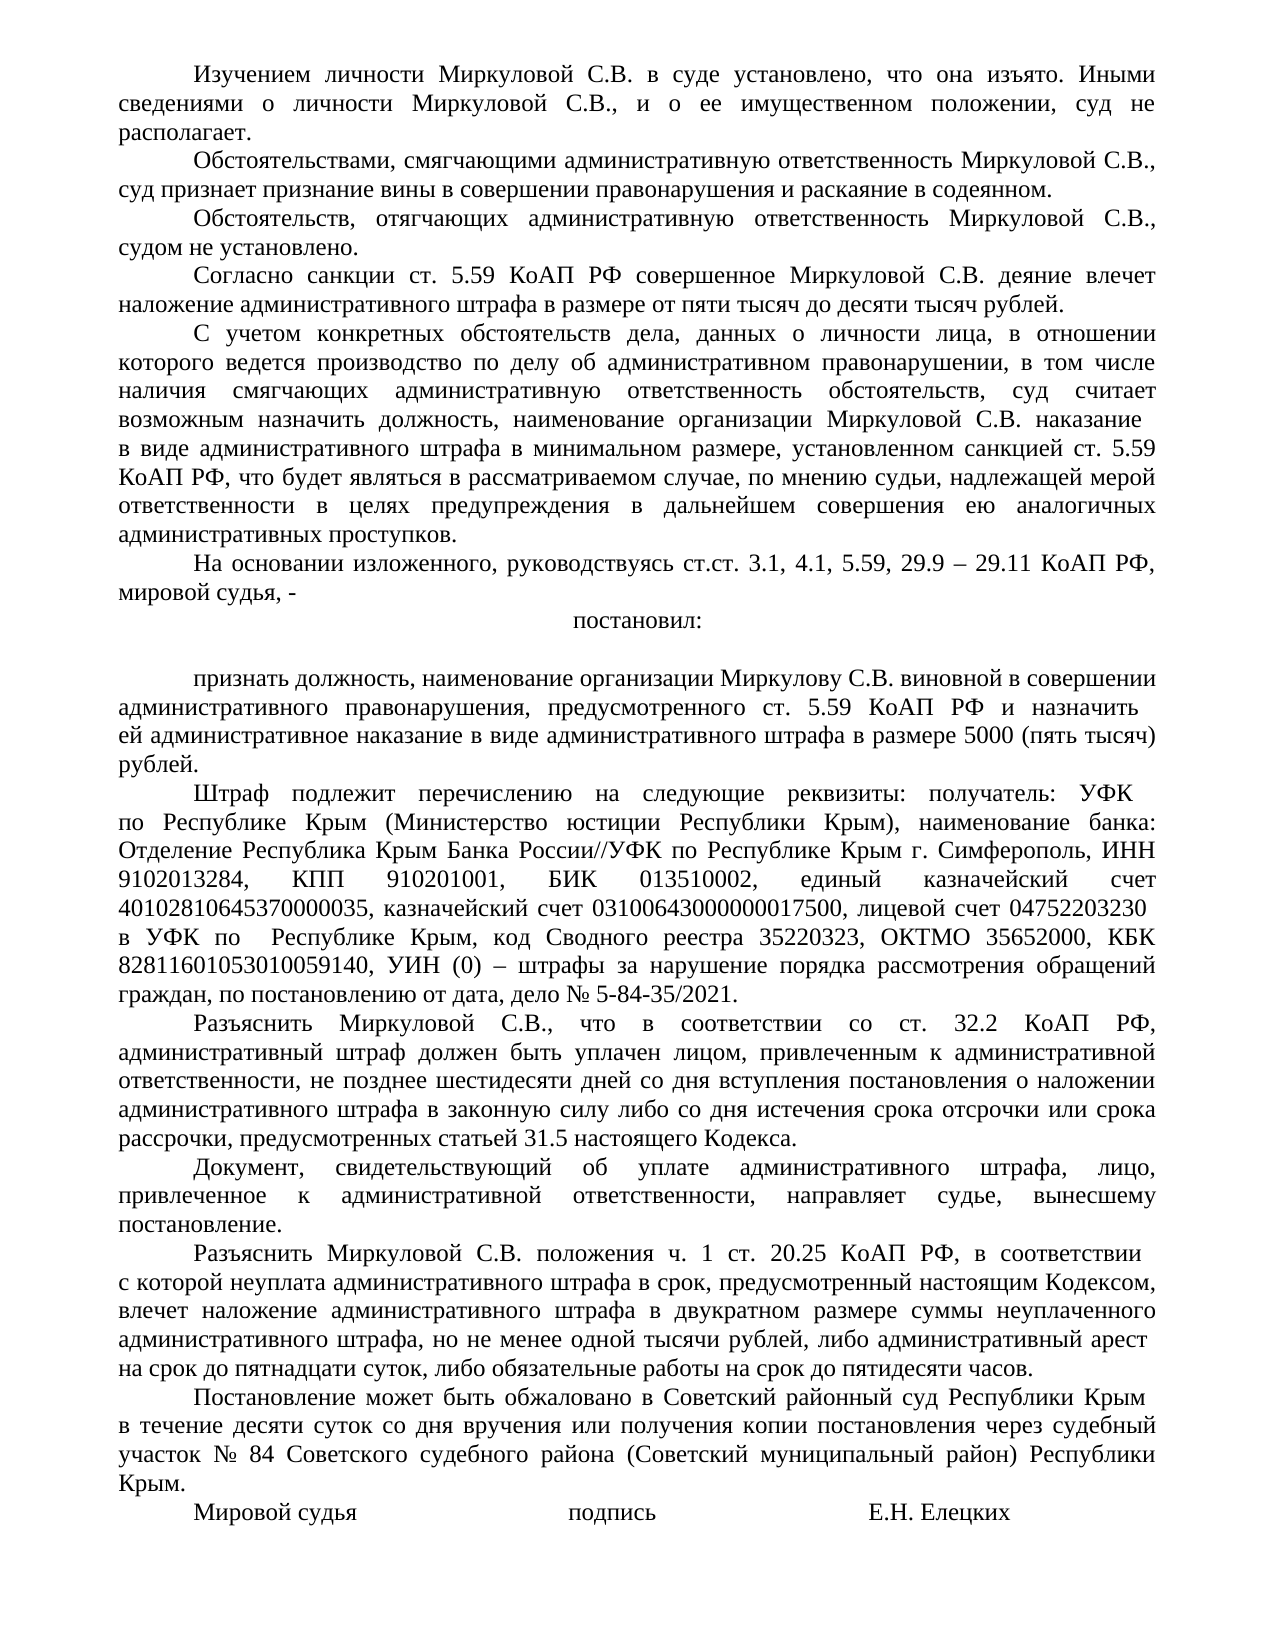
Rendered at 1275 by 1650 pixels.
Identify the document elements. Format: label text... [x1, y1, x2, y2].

text Обстоятельствами, смягчающими административную ответственность Миркуловой С.В., суд признает признание вины в совершении правонарушения и раскаяние в содеянном. [118, 145, 1157, 203]
text На основании изложенного, руководствуясь ст.ст. 3.1, 4.1, 5.59, 29.9 – 29.11 КоАП РФ, мировой судья, - [118, 548, 1157, 605]
text Согласно санкции ст. 5.59 КоАП РФ совершенное Миркуловой С.В. деяние влечет наложение административного штрафа в размере от пяти тысяч до десяти тысяч рублей. [118, 260, 1157, 318]
text Штраф подлежит перечислению на следующие реквизиты: получатель: УФК по Республике Крым (Министерство юстиции Республики Крым), наименование банка: Отделение Республика Крым Банка России//УФК по Республике Крым г. Симферополь, ИНН 9102013284, КПП 910201001, БИК 013510002, единый казначейский счет 40102810645370000035, казначейский счет 03100643000000017500, лицевой счет 04752203230 в УФК по Республике Крым, код Сводного реестра 35220323, ОКТМО 35652000, КБК 82811601053010059140, УИН (0) – штрафы за нарушение порядка рассмотрения обращений граждан, по постановлению от дата, дело № 5-84-35/2021. [118, 778, 1157, 1008]
text Разъяснить Миркуловой С.В., что в соответствии со ст. 32.2 КоАП РФ, административный штраф должен быть уплачен лицом, привлеченным к административной ответственности, не позднее шестидесяти дней со дня вступления постановления о наложении административного штрафа в законную силу либо со дня истечения срока отсрочки или срока рассрочки, предусмотренных статьей 31.5 настоящего Кодекса. [118, 1008, 1157, 1152]
text Постановление может быть обжаловано в Советский районный суд Республики Крым в течение десяти суток со дня вручения или получения копии постановления через судебный участок № 84 Советского судебного района (Советский муниципальный район) Республики Крым. [118, 1382, 1157, 1497]
text Мировой судья подпись Е.Н. Елецких [118, 1497, 1157, 1525]
text постановил: [118, 605, 1157, 634]
text Разъяснить Миркуловой С.В. положения ч. 1 ст. 20.25 КоАП РФ, в соответствии с которой неуплата административного штрафа в срок, предусмотренный настоящим Кодексом, влечет наложение административного штрафа в двукратном размере суммы неуплаченного административного штрафа, но не менее одной тысячи рублей, либо административный арест на срок до пятнадцати суток, либо обязательные работы на срок до пятидесяти часов. [118, 1238, 1157, 1382]
text признать должность, наименование организации Миркулову С.В. виновной в совершении административного правонарушения, предусмотренного ст. 5.59 КоАП РФ и назначить ей административное наказание в виде административного штрафа в размере 5000 (пять тысяч) рублей. [118, 663, 1157, 778]
text Изучением личности Миркуловой С.В. в суде установлено, что она изъято. Иными сведениями о личности Миркуловой С.В., и о ее имущественном положении, суд не располагает. [118, 59, 1157, 145]
text Обстоятельств, отягчающих административную ответственность Миркуловой С.В., судом не установлено. [118, 203, 1157, 260]
text Документ, свидетельствующий об уплате административного штрафа, лицо, привлеченное к административной ответственности, направляет судье, вынесшему постановление. [118, 1152, 1157, 1238]
text С учетом конкретных обстоятельств дела, данных о личности лица, в отношении которого ведется производство по делу об административном правонарушении, в том числе наличия смягчающих административную ответственность обстоятельств, суд считает возможным назначить должность, наименование организации Миркуловой С.В. наказание в виде административного штрафа в минимальном размере, установленном санкцией ст. 5.59 КоАП РФ, что будет являться в рассматриваемом случае, по мнению судьи, надлежащей мерой ответственности в целях предупреждения в дальнейшем совершения ею аналогичных административных проступков. [118, 318, 1157, 548]
